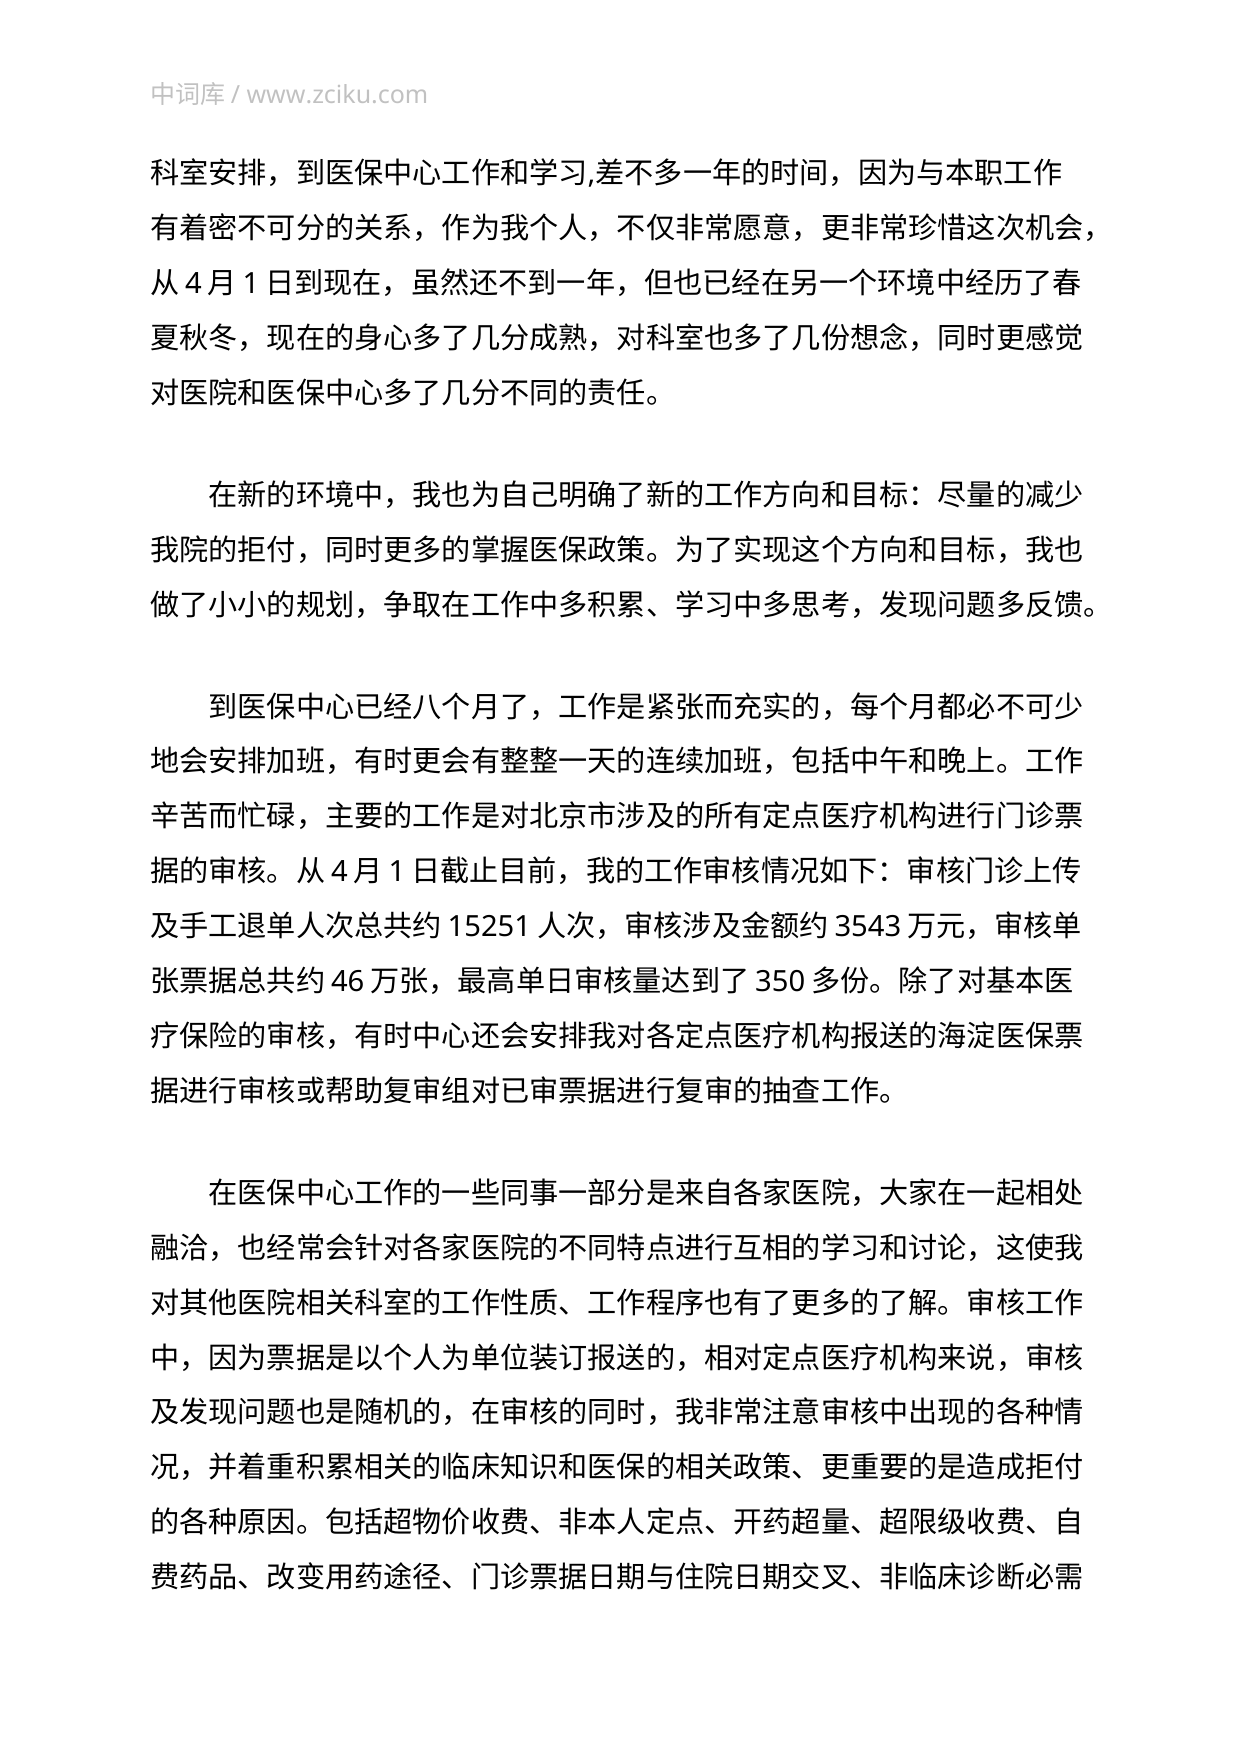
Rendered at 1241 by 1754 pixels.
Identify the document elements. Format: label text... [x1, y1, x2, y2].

text 在新的环境中，我也为自己明确了新的工作方向和目标：尽量的减少我院的拒付，同时更多的掌握医保政策。为了实现这个方向和目标，我也做了小小的规划，争取在工作中多积累、学习中多思考，发现问题多反馈。 [150, 472, 1090, 624]
text 到医保中心已经八个月了，工作是紧张而充实的，每个月都必不可少地会安排加班，有时更会有整整一天的连续加班，包括中午和晚上。工作辛苦而忙碌，主要的工作是对北京市涉及的所有定点医疗机构进行门诊票据的审核。从4月1日截止目前，我的工作审核情况如下：审核门诊上传及手工退单人次总共约15251人次，审核涉及金额约3543万元，审核单张票据总共约46万张，最高单日审核量达到了350多份。除了对基本医疗保险的审核，有时中心还会安排我对各定点医疗机构报送的海淀医保票据进行审核或帮助复审组对已审票据进行复审的抽查工作。 [150, 683, 1090, 1110]
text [150, 1169, 1090, 1596]
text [150, 150, 1090, 412]
